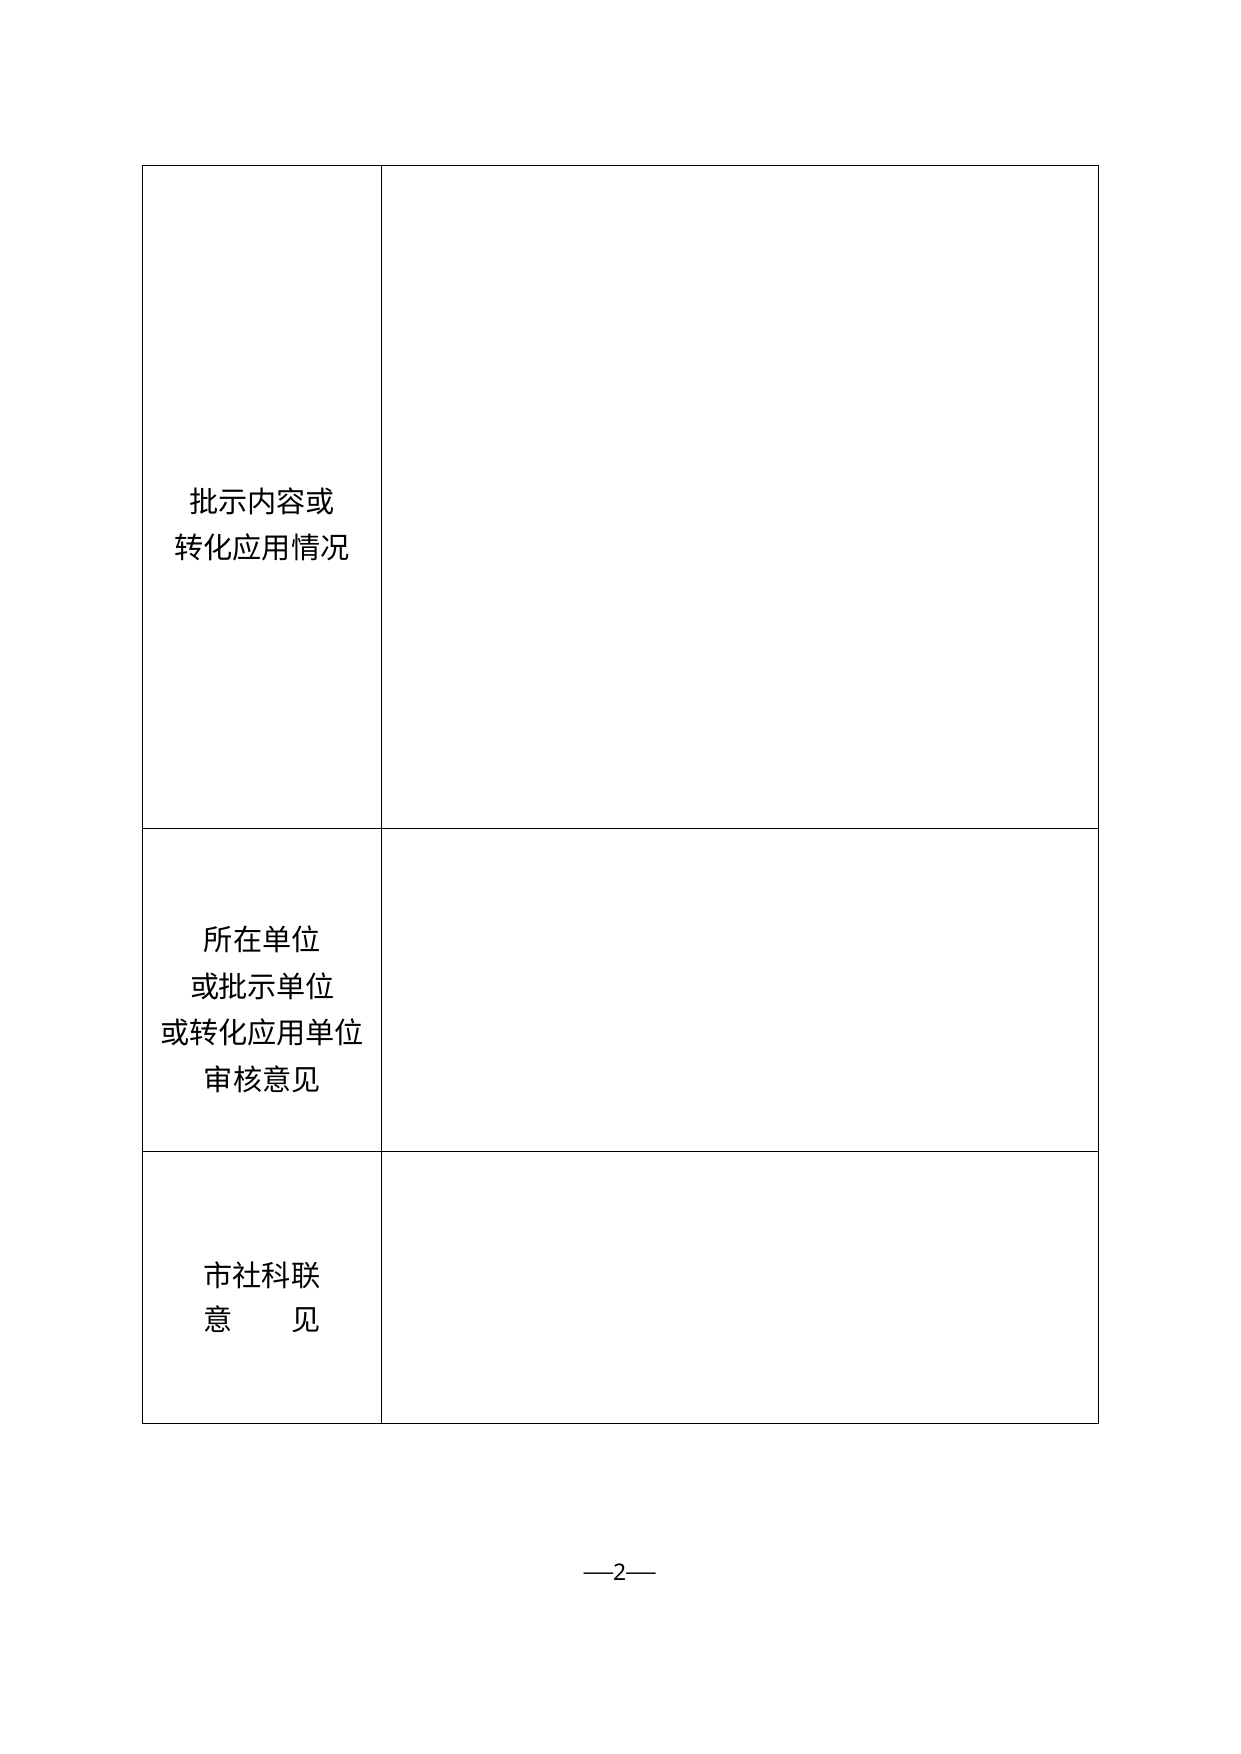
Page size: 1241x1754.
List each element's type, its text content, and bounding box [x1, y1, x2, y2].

table_cell 所在单位 或批示单位 或转化应用单位审核意见 [143, 829, 381, 1151]
table_header [382, 166, 1098, 828]
table_cell [382, 1152, 1098, 1422]
table_header 批示内容或转化应用情况 [143, 166, 381, 828]
table_cell 市社科联意 见 [143, 1152, 381, 1422]
table_cell [382, 829, 1098, 1151]
